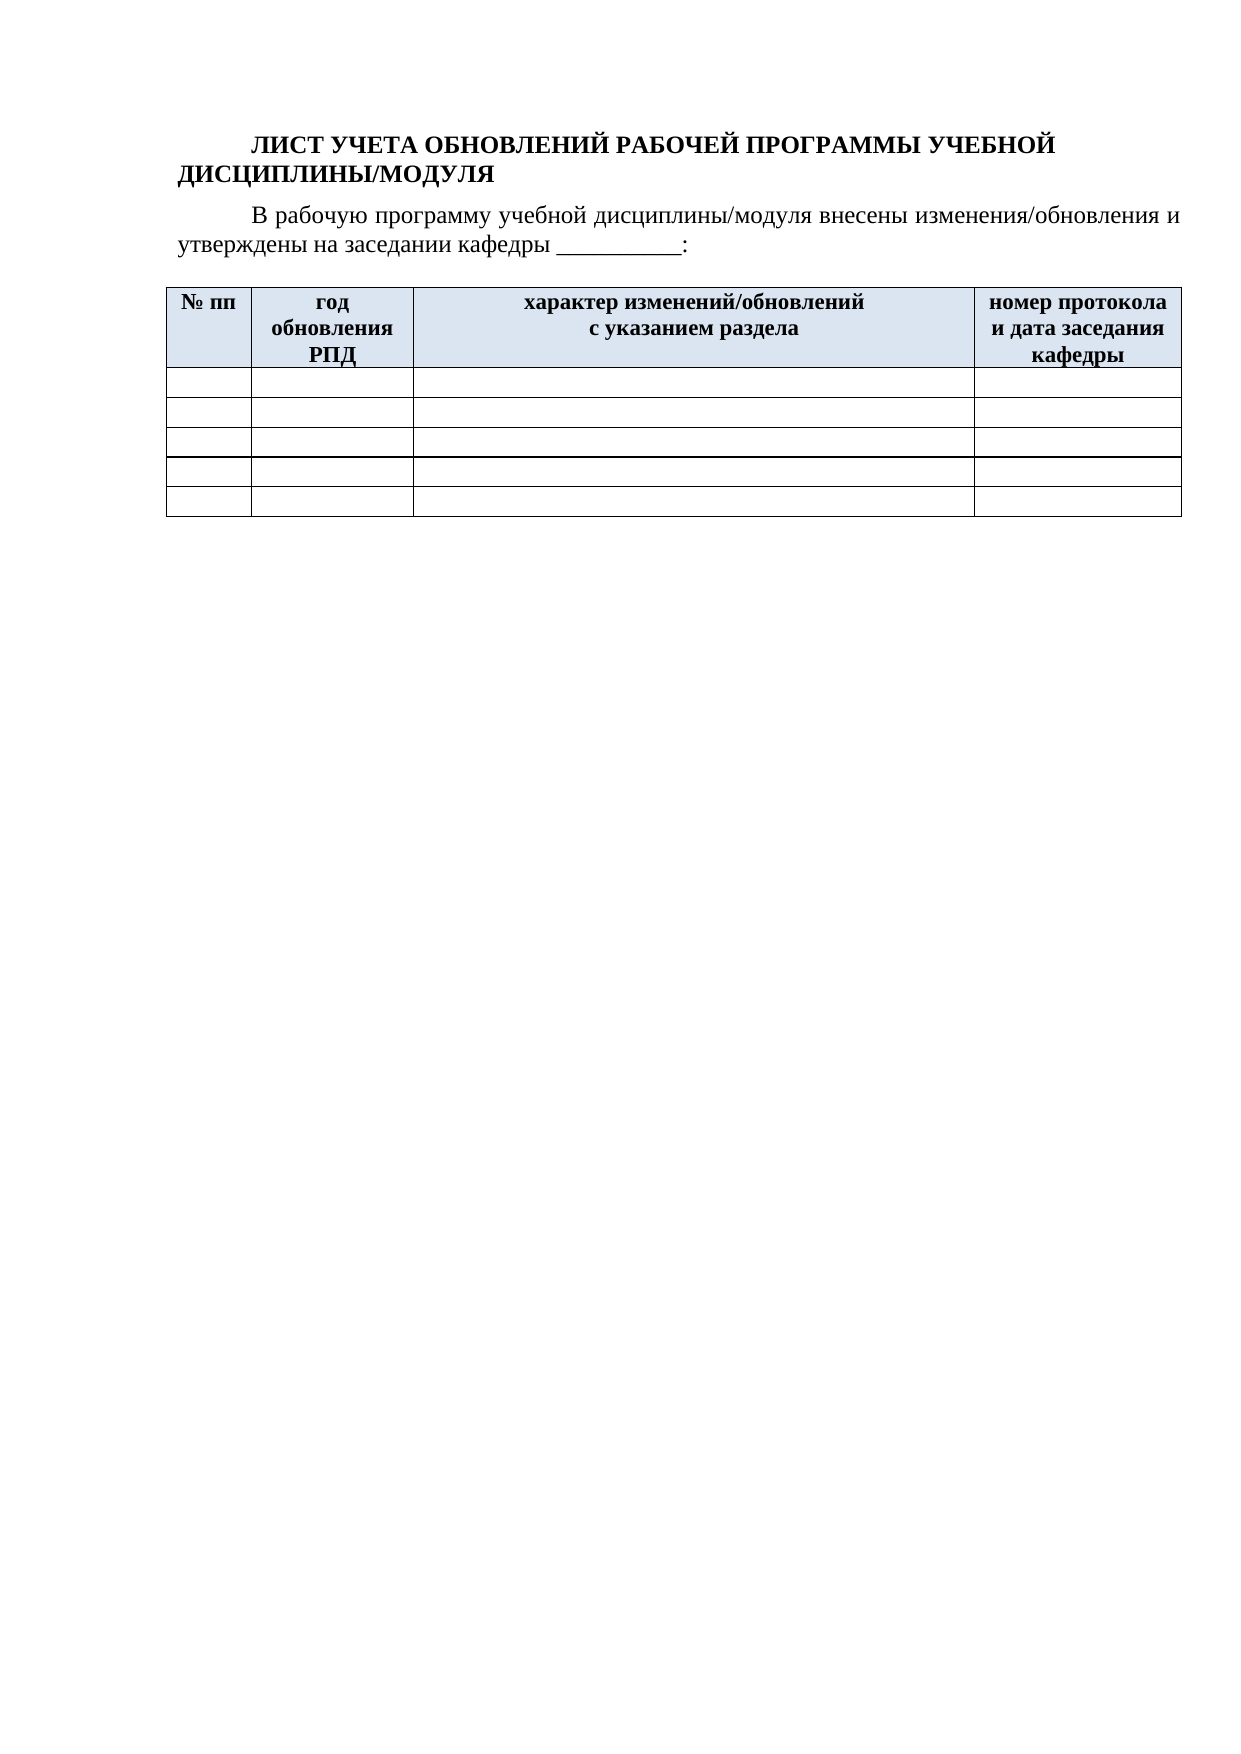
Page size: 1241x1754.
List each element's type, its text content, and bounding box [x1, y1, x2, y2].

table_cell [975, 428, 1181, 456]
table_cell [975, 398, 1181, 427]
table_cell [167, 368, 251, 397]
table_cell [975, 487, 1181, 516]
table_cell [414, 368, 974, 397]
table_cell [975, 368, 1181, 397]
table_cell [252, 368, 413, 397]
table_cell [252, 428, 413, 456]
table_cell [252, 487, 413, 516]
table_header характер изменений/обновлений с указанием раздела [414, 288, 974, 367]
subtitle ЛИСТ УЧЕТА ОБНОВЛЕНИЙ РАБОЧЕЙ ПРОГРАММЫ УЧЕБНОЙ ДИСЦИПЛИНЫ/МОДУЛЯ [177, 131, 1181, 188]
table_cell [414, 428, 974, 456]
table_cell [414, 398, 974, 427]
table_header номер протокола и дата заседания кафедры [975, 288, 1181, 367]
table_cell [414, 458, 974, 486]
table_cell [975, 458, 1181, 486]
table_cell [414, 487, 974, 516]
table_cell [252, 458, 413, 486]
table_cell [167, 428, 251, 456]
table_header № пп [167, 288, 251, 367]
table_header год обновления РПД [252, 288, 413, 367]
text В рабочую программу учебной дисциплины/модуля внесены изменения/обновления и утверждены на заседании кафедры __________: [177, 201, 1181, 258]
table_cell [167, 398, 251, 427]
table_cell [252, 398, 413, 427]
table_cell [167, 458, 251, 486]
table_cell [167, 487, 251, 516]
